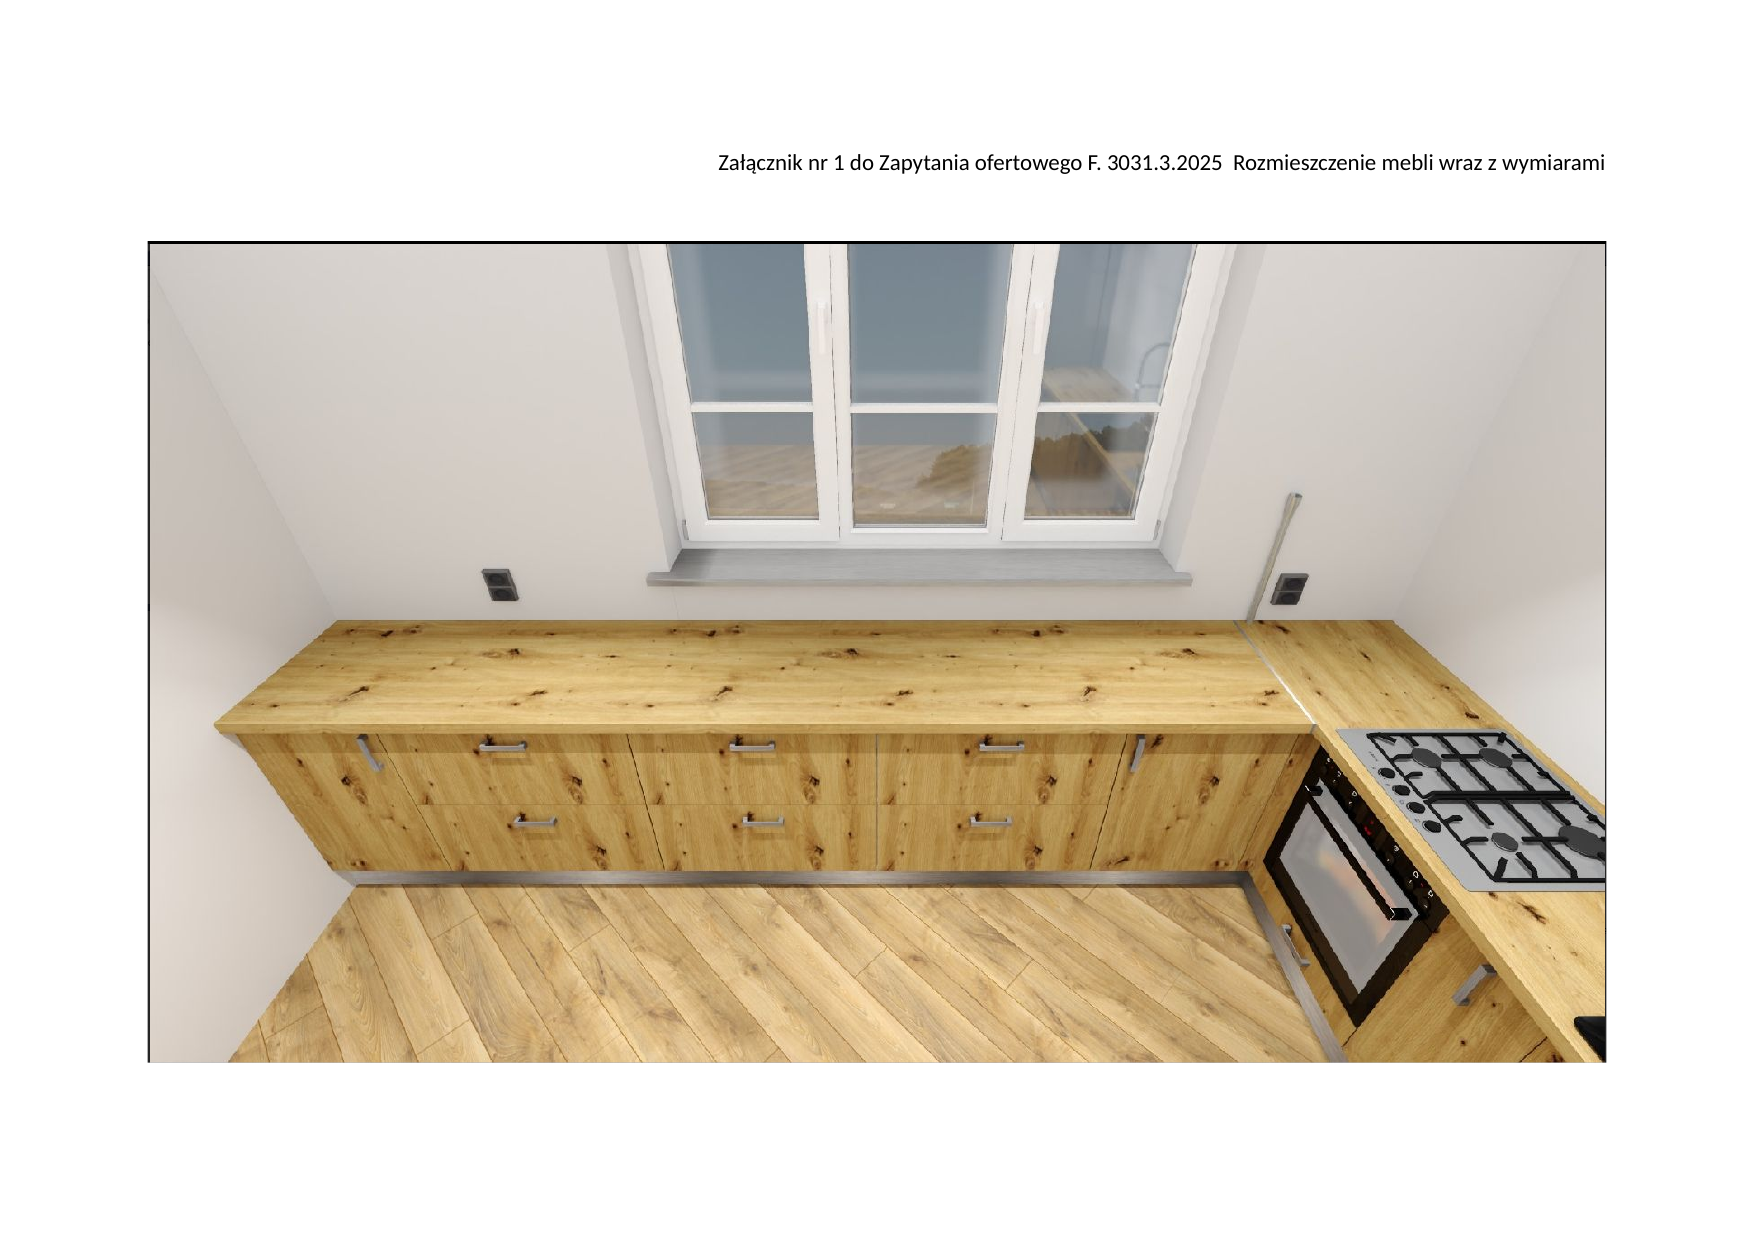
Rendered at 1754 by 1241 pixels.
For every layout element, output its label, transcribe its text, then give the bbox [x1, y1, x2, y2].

text Załącznik nr 1 do Zapytania ofertowego F. 3031.3.2025 Rozmieszczenie mebli wraz z wymiarami [148, 148, 1606, 176]
picture [147, 241, 1607, 1063]
